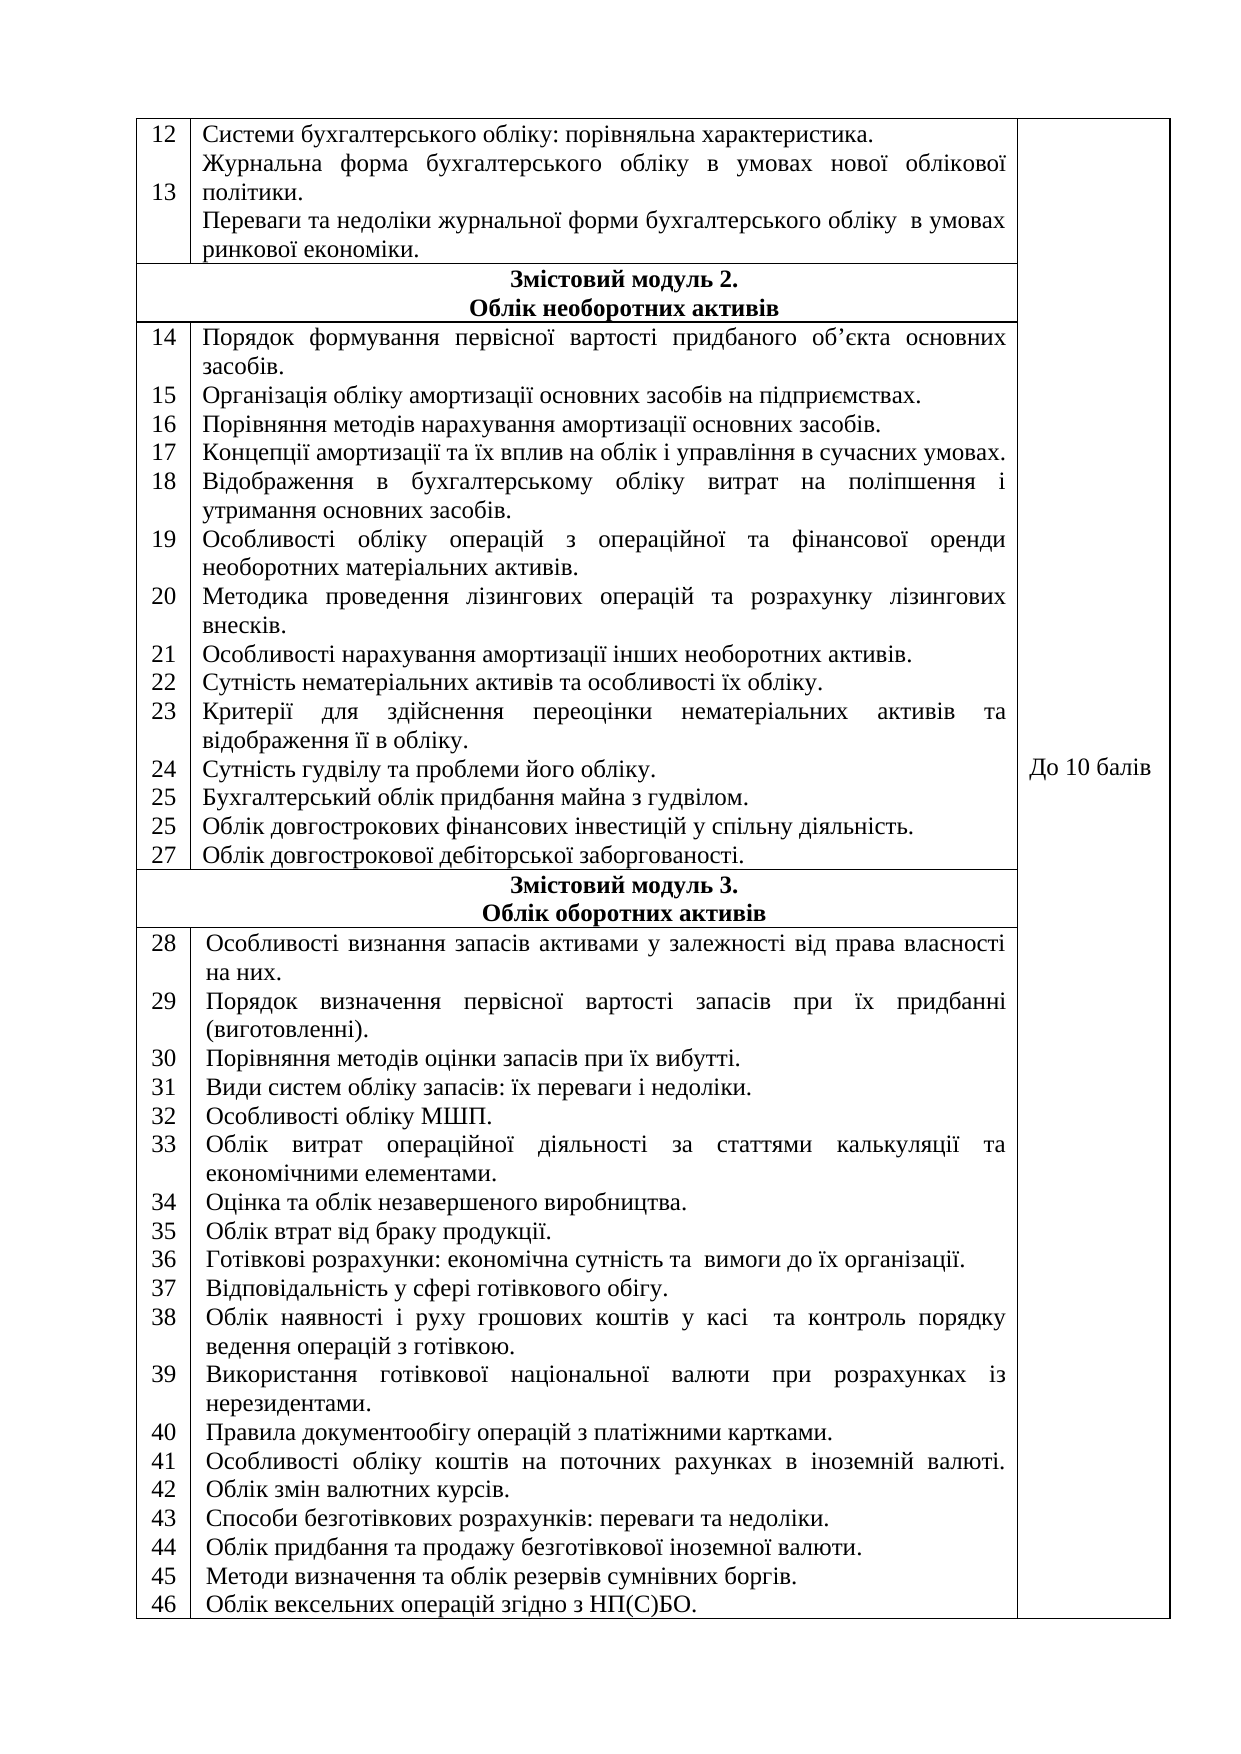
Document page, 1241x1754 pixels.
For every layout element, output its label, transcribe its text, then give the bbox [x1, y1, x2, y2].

table_cell Особливості визнання запасів активами у залежності від права власності на них. Порядок визначення первісної вартості запасів при їх придбанні (виготовленні). Порівняння методів оцінки запасів при їх вибутті. Види систем обліку запасів: їх переваги і недоліки. Особливості обліку МШП. Облік витрат операційної діяльності за статтями калькуляції та економічними елементами. Оцінка та облік незавершеного виробництва. Облік втрат від браку продукції. Готівкові розрахунки: економічна сутність та вимоги до їх організації. Відповідальність у сфері готівкового обігу. Облік наявності і руху грошових коштів у касі та контроль порядку ведення операцій з готівкою. Використання готівкової національної валюти при розрахунках із нерезидентами. Правила документообігу операцій з платіжними картками. Особливості обліку коштів на поточних рахунках в іноземній валюті. Облік змін валютних курсів. Способи безготівкових розрахунків: переваги та недоліки. Облік придбання та продажу безготівкової іноземної валюти. Методи визначення та облік резервів сумнівних боргів. Облік вексельних операцій згідно з НП(С)БО. [191, 928, 1017, 1618]
table_cell 14 15 16 17 18 19 20 21 22 23 24 25 25 27 [137, 323, 190, 869]
table_cell Змістовий модуль 3. Облік оборотних активів [137, 870, 1017, 927]
table_cell Порядок формування первісної вартості придбаного об’єкта основних засобів. Організація обліку амортизації основних засобів на підприємствах. Порівняння методів нарахування амортизації основних засобів. Концепції амортизації та їх вплив на облік і управління в сучасних умовах. Відображення в бухгалтерському обліку витрат на поліпшення і утримання основних засобів. Особливості обліку операцій з операційної та фінансової оренди необоротних матеріальних активів. Методика проведення лізингових операцій та розрахунку лізингових внесків. Особливості нарахування амортизації інших необоротних активів. Сутність нематеріальних активів та особливості їх обліку. Критерії для здійснення переоцінки нематеріальних активів та відображення її в обліку. Сутність гудвілу та проблеми його обліку. Бухгалтерський облік придбання майна з гудвілом. Облік довгострокових фінансових інвестицій у спільну діяльність. Облік довгострокової дебіторської заборгованості. [191, 323, 1017, 869]
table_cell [191, 119, 1017, 263]
table_cell 28 29 30 31 32 33 34 35 36 37 38 39 40 41 42 43 44 45 46 [137, 928, 190, 1618]
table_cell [137, 119, 190, 263]
table_cell Змістовий модуль 2. Облік необоротних активів [137, 264, 1017, 321]
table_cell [1018, 119, 1169, 1618]
